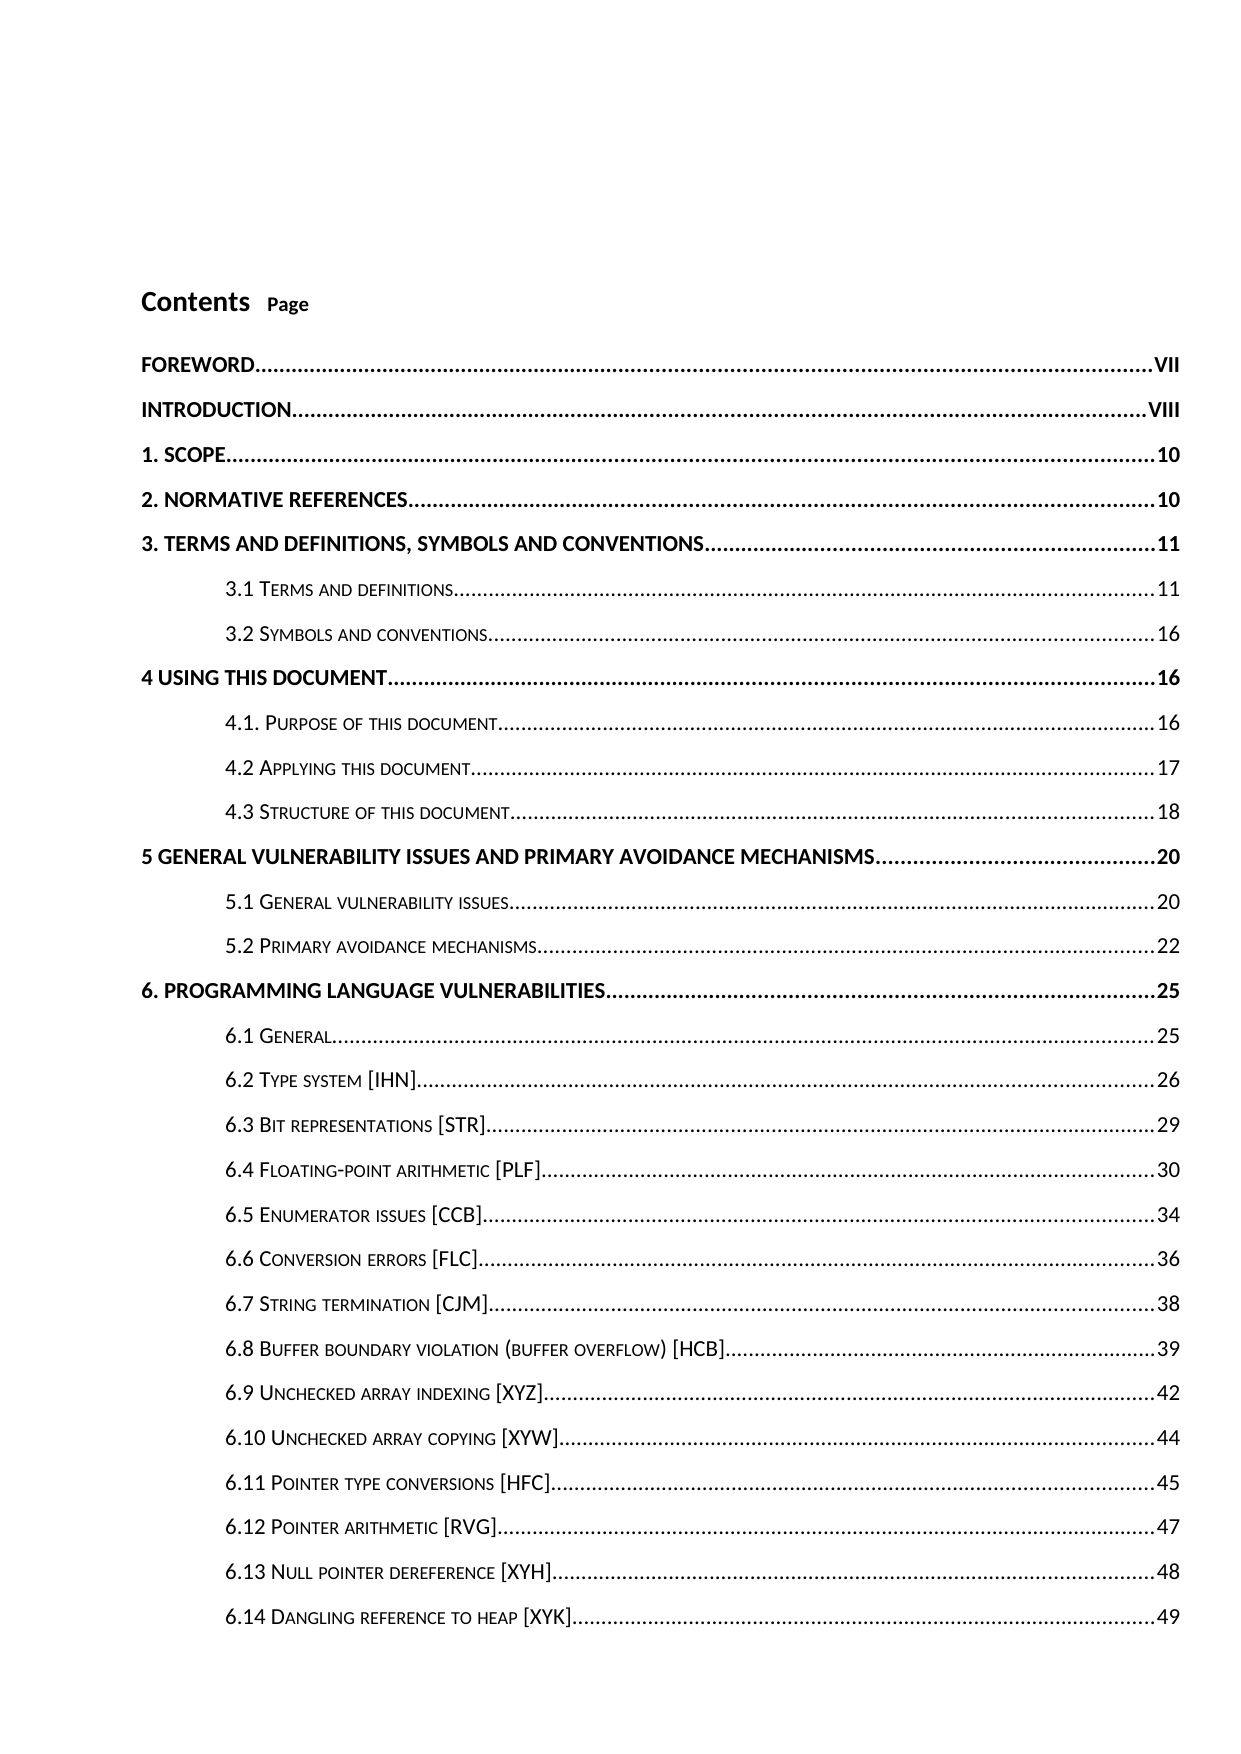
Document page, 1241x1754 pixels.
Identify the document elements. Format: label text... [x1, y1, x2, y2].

text 6.4 Floating-point arithmetic [PLF] 30 [225, 1155, 1182, 1183]
text 4.2 Applying this document 17 [225, 753, 1182, 781]
text 3. Terms and definitions, symbols and conventions 11 [141, 529, 1182, 557]
text Foreword vii [141, 351, 1182, 379]
text 6.10 Unchecked array copying [XYW] 44 [225, 1423, 1182, 1451]
text 5.1 General vulnerability issues 20 [225, 887, 1182, 915]
text 4.1. Purpose of this document 16 [225, 708, 1182, 736]
text 4 Using this document 16 [141, 663, 1182, 691]
text 1. Scope 10 [141, 440, 1182, 468]
text 6.11 Pointer type conversions [HFC] 45 [225, 1468, 1182, 1496]
text Contents Page [141, 286, 1182, 318]
text 3.1 Terms and definitions 11 [225, 574, 1182, 602]
text 6. Programming language vulnerabilities 25 [141, 976, 1182, 1004]
text 3.2 Symbols and conventions 16 [225, 619, 1182, 647]
text 6.7 String termination [CJM] 38 [225, 1289, 1182, 1317]
text 6.12 Pointer arithmetic [RVG] 47 [225, 1512, 1182, 1541]
text 6.13 Null pointer dereference [XYH] 48 [225, 1557, 1182, 1585]
text 6.6 Conversion errors [FLC] 36 [225, 1244, 1182, 1272]
text Introduction viii [141, 395, 1182, 423]
text 6.2 Type system [IHN] 26 [225, 1066, 1182, 1094]
text 6.9 Unchecked array indexing [XYZ] 42 [225, 1378, 1182, 1406]
text 5.2 Primary avoidance mechanisms 22 [225, 932, 1182, 959]
text 5 General vulnerability issues and primary avoidance mechanisms 20 [141, 842, 1182, 870]
text 2. Normative references 10 [141, 485, 1182, 513]
text 4.3 Structure of this document 18 [225, 797, 1182, 826]
text 6.1 General 25 [225, 1021, 1182, 1049]
text 6.8 Buffer boundary violation (buffer overflow) [HCB] 39 [225, 1334, 1182, 1362]
text 6.3 Bit representations [STR] 29 [225, 1110, 1182, 1138]
text 6.14 Dangling reference to heap [XYK] 49 [225, 1602, 1182, 1630]
text 6.5 Enumerator issues [CCB] 34 [225, 1200, 1182, 1228]
